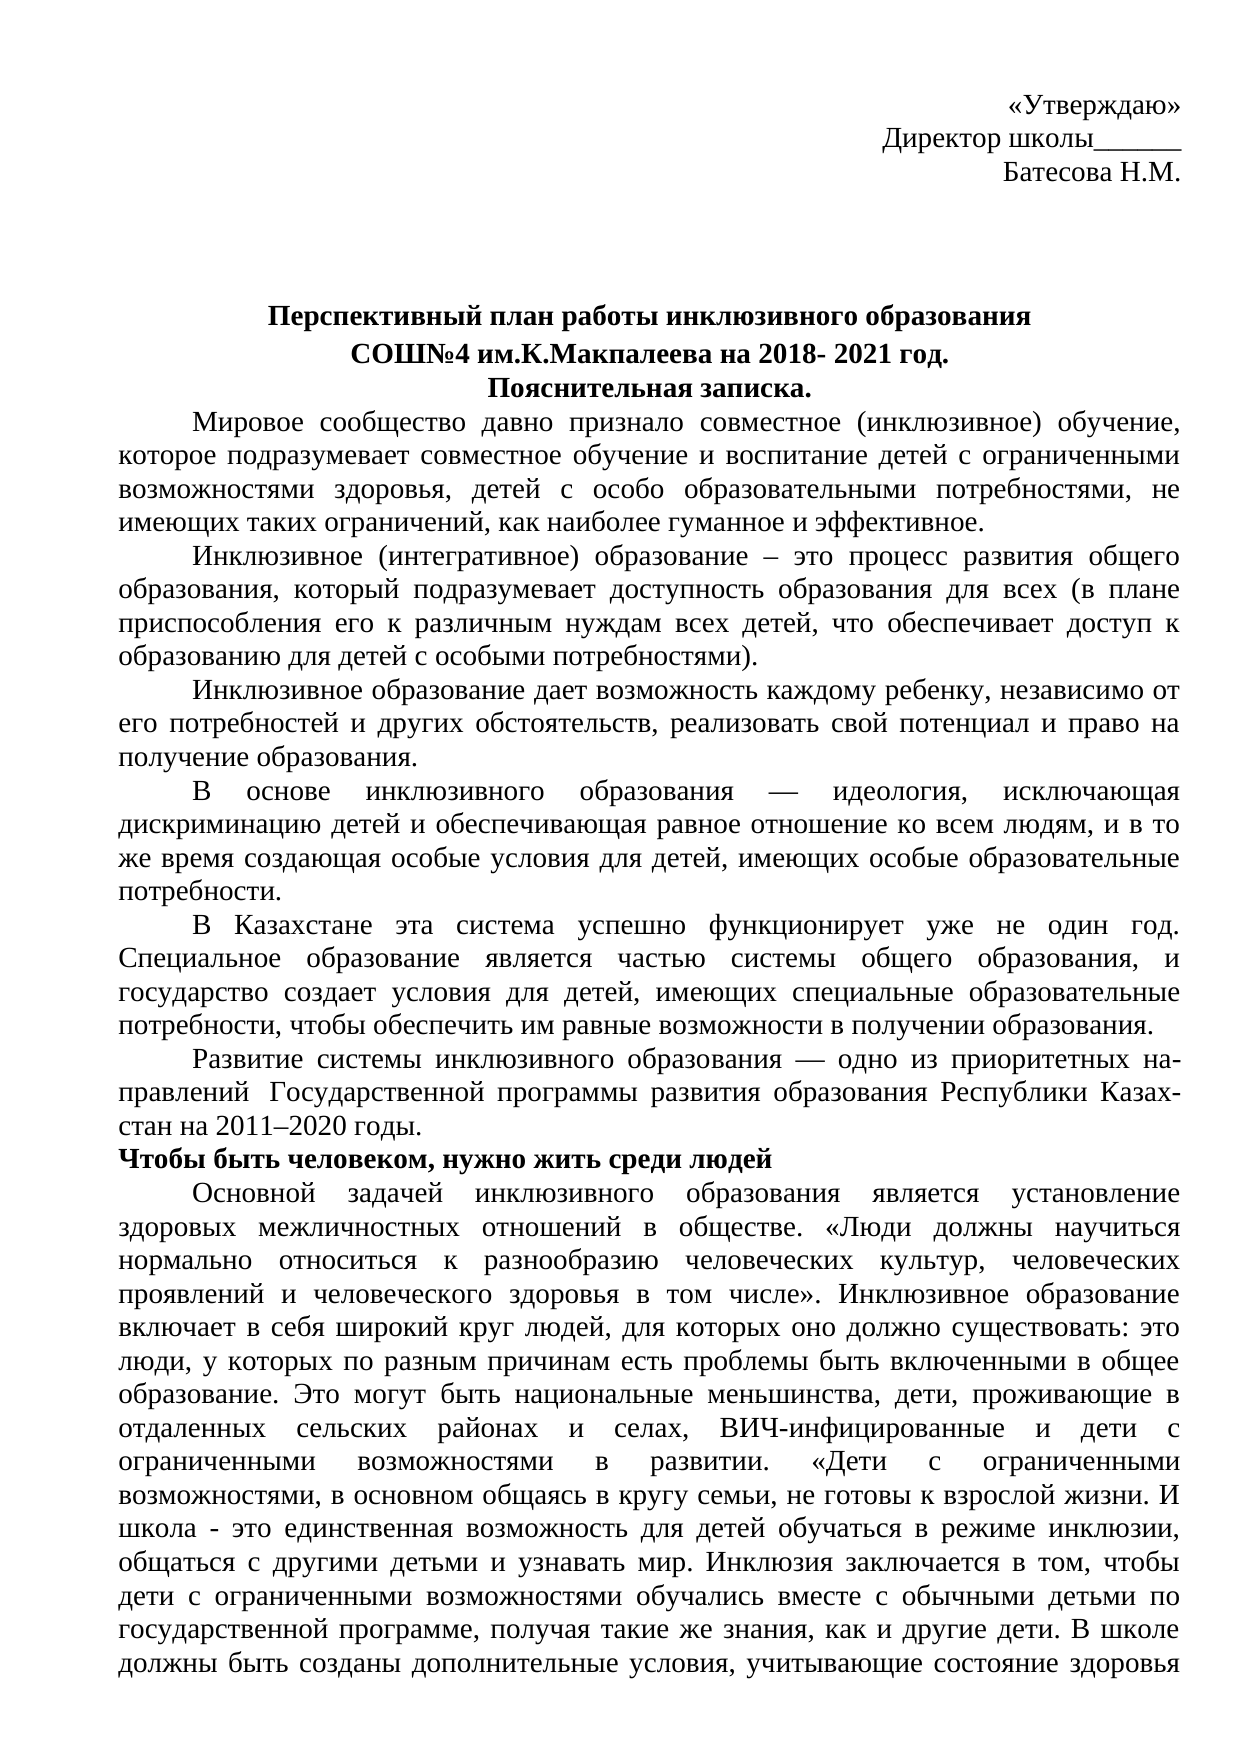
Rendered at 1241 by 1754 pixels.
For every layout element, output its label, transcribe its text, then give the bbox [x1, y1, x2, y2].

text Инклюзивное образование дает возможность каждому ребенку, независимо от его потребностей и других обстоятельств, реализовать свой потенциал и право на получение образования. [118, 672, 1181, 773]
text СОШ№4 им.К.Макпалеева на 2018- 2021 год. [118, 337, 1181, 370]
text Развитие системы инклюзивного образования — одно из приоритетных направлений Государственной программы развития образования Республики Казахстан на 2011–2020 годы. [118, 1041, 1181, 1142]
text Перспективный план работы инклюзивного образования [118, 298, 1181, 332]
text Пояснительная записка. [118, 370, 1181, 404]
text В основе инклюзивного образования — идеология, исключающая дискриминацию детей и обеспечивающая равное отношение ко всем людям, и в то же время создающая особые условия для детей, имеющих особые образовательные потребности. [118, 773, 1181, 907]
text Директор школы______ [118, 121, 1181, 154]
text Инклюзивное (интегративное) образование – это процесс развития общего образования, который подразумевает доступность образования для всех (в плане приспособления его к различным нуждам всех детей, что обеспечивает доступ к образованию для детей с особыми потребностями). [118, 538, 1181, 672]
text Чтобы быть человеком, нужно жить среди людей [118, 1142, 1181, 1175]
text Мировое сообщество давно признало совместное (инклюзивное) обучение, которое подразумевает совместное обучение и воспитание детей с ограниченными возможностями здоровья, детей с особо образовательными потребностями, не имеющих таких ограничений, как наиболее гуманное и эффективное. [118, 404, 1181, 538]
text Батесова Н.М. [118, 154, 1181, 188]
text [118, 1175, 1181, 1678]
text «Утверждаю» [118, 87, 1181, 121]
text В Казахстане эта система успешно функционирует уже не один год. Специальное образование является частью системы общего образования, и государство создает условия для детей, имеющих специальные образовательные потребности, чтобы обеспечить им равные возможности в получении образования. [118, 907, 1181, 1041]
